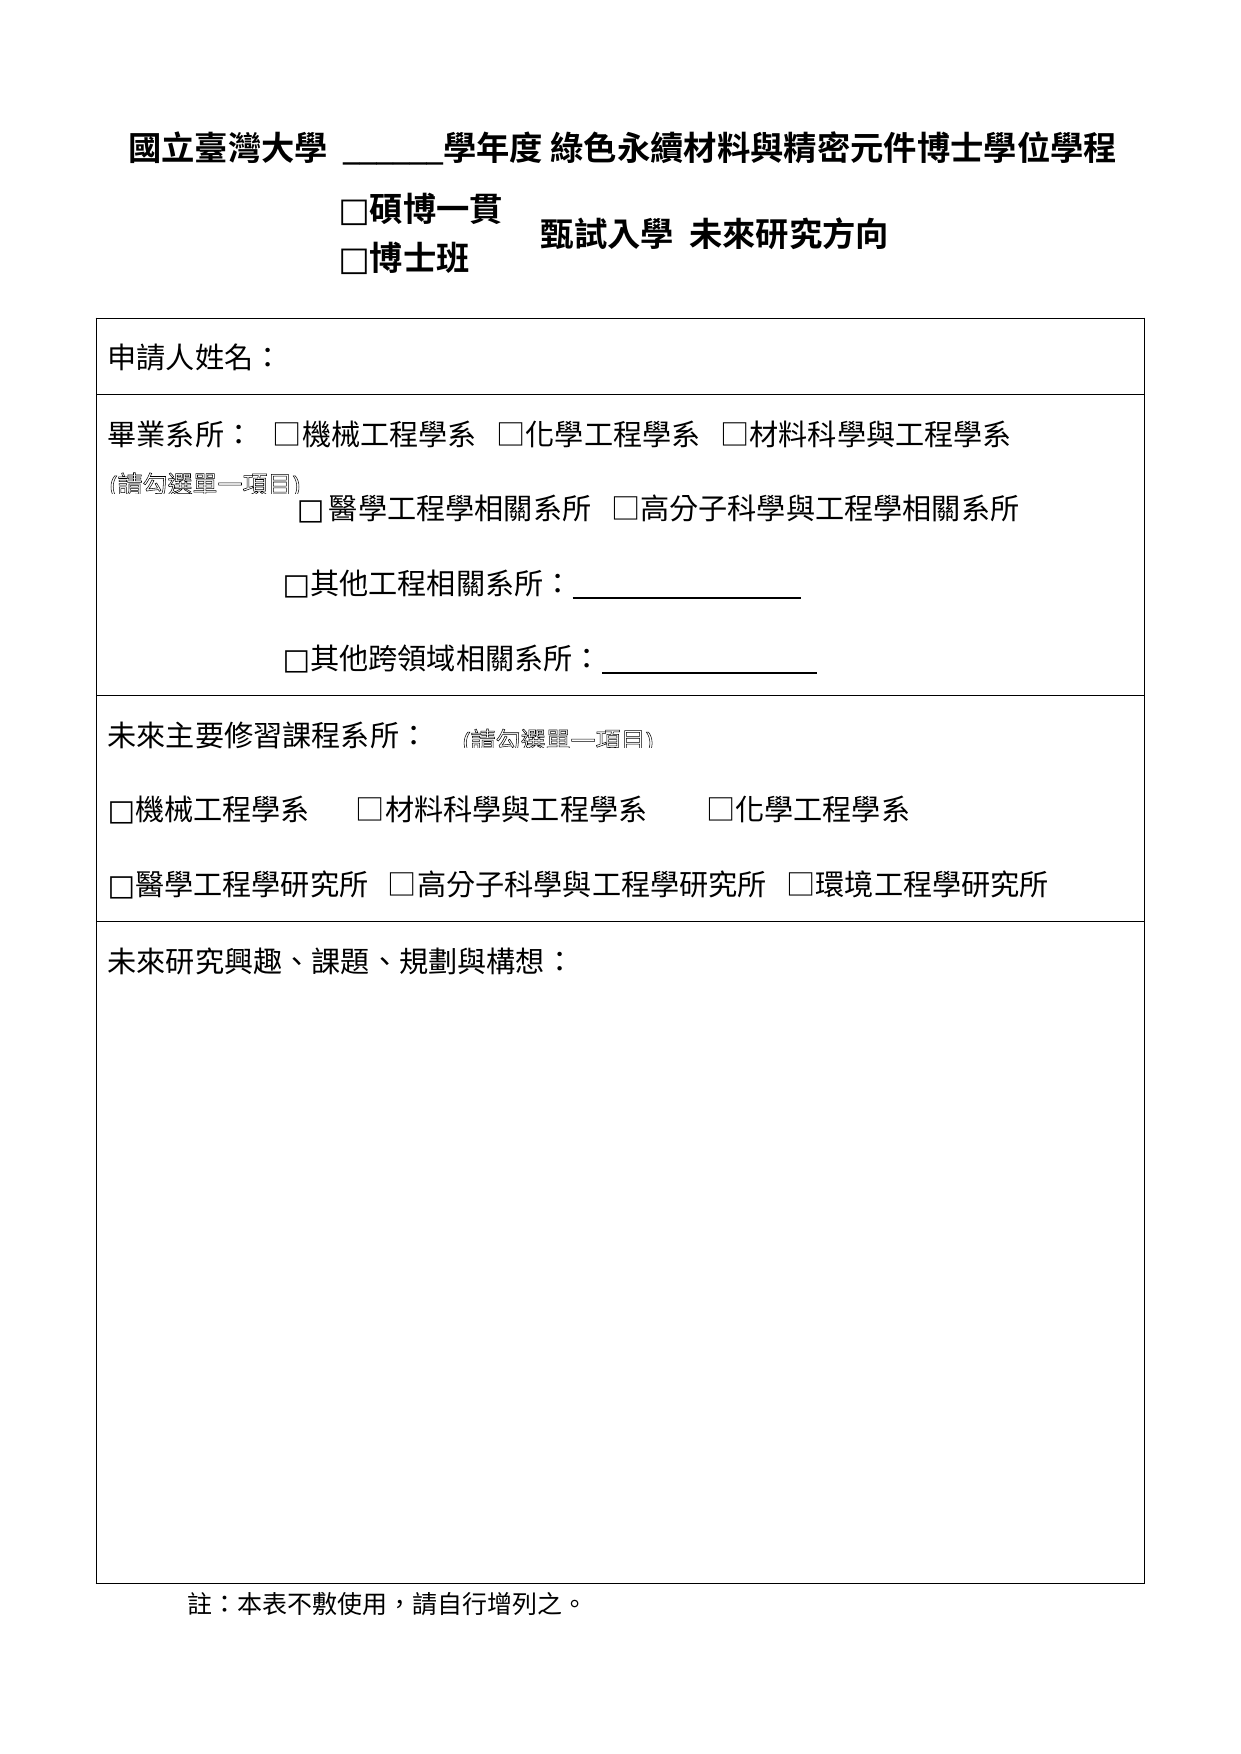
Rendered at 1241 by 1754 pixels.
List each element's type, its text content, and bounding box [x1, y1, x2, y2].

table_header 甄試入學 未來研究方向 [529, 183, 913, 280]
list 國立臺灣大學 ______學年度 綠色永續材料與精密元件博士學位學程 [98, 108, 1147, 183]
text 註：本表不敷使用，請自行增列之。 [187, 1584, 1053, 1621]
table_header □碩博一貫 [327, 183, 529, 232]
table_cell 未來研究興趣、課題、規劃與構想： [97, 922, 1144, 1583]
table_header 申請人姓名： [97, 319, 1144, 394]
table_cell 畢業系所： □機械工程學系 □化學工程學系 □材料科學與工程學系 醫學工程學相關系所 □高分子科學與工程學相關系所 □其他工程相關系所： □其他跨領域相關系所： [97, 395, 1144, 695]
table_cell 未來主要修習課程系所： □機械工程學系 □材料科學與工程學系 □化學工程學系 □醫學工程學研究所 □高分子科學與工程學研究所 □環境工程學研究所 [97, 696, 1144, 921]
table_cell □博士班 [327, 232, 529, 280]
